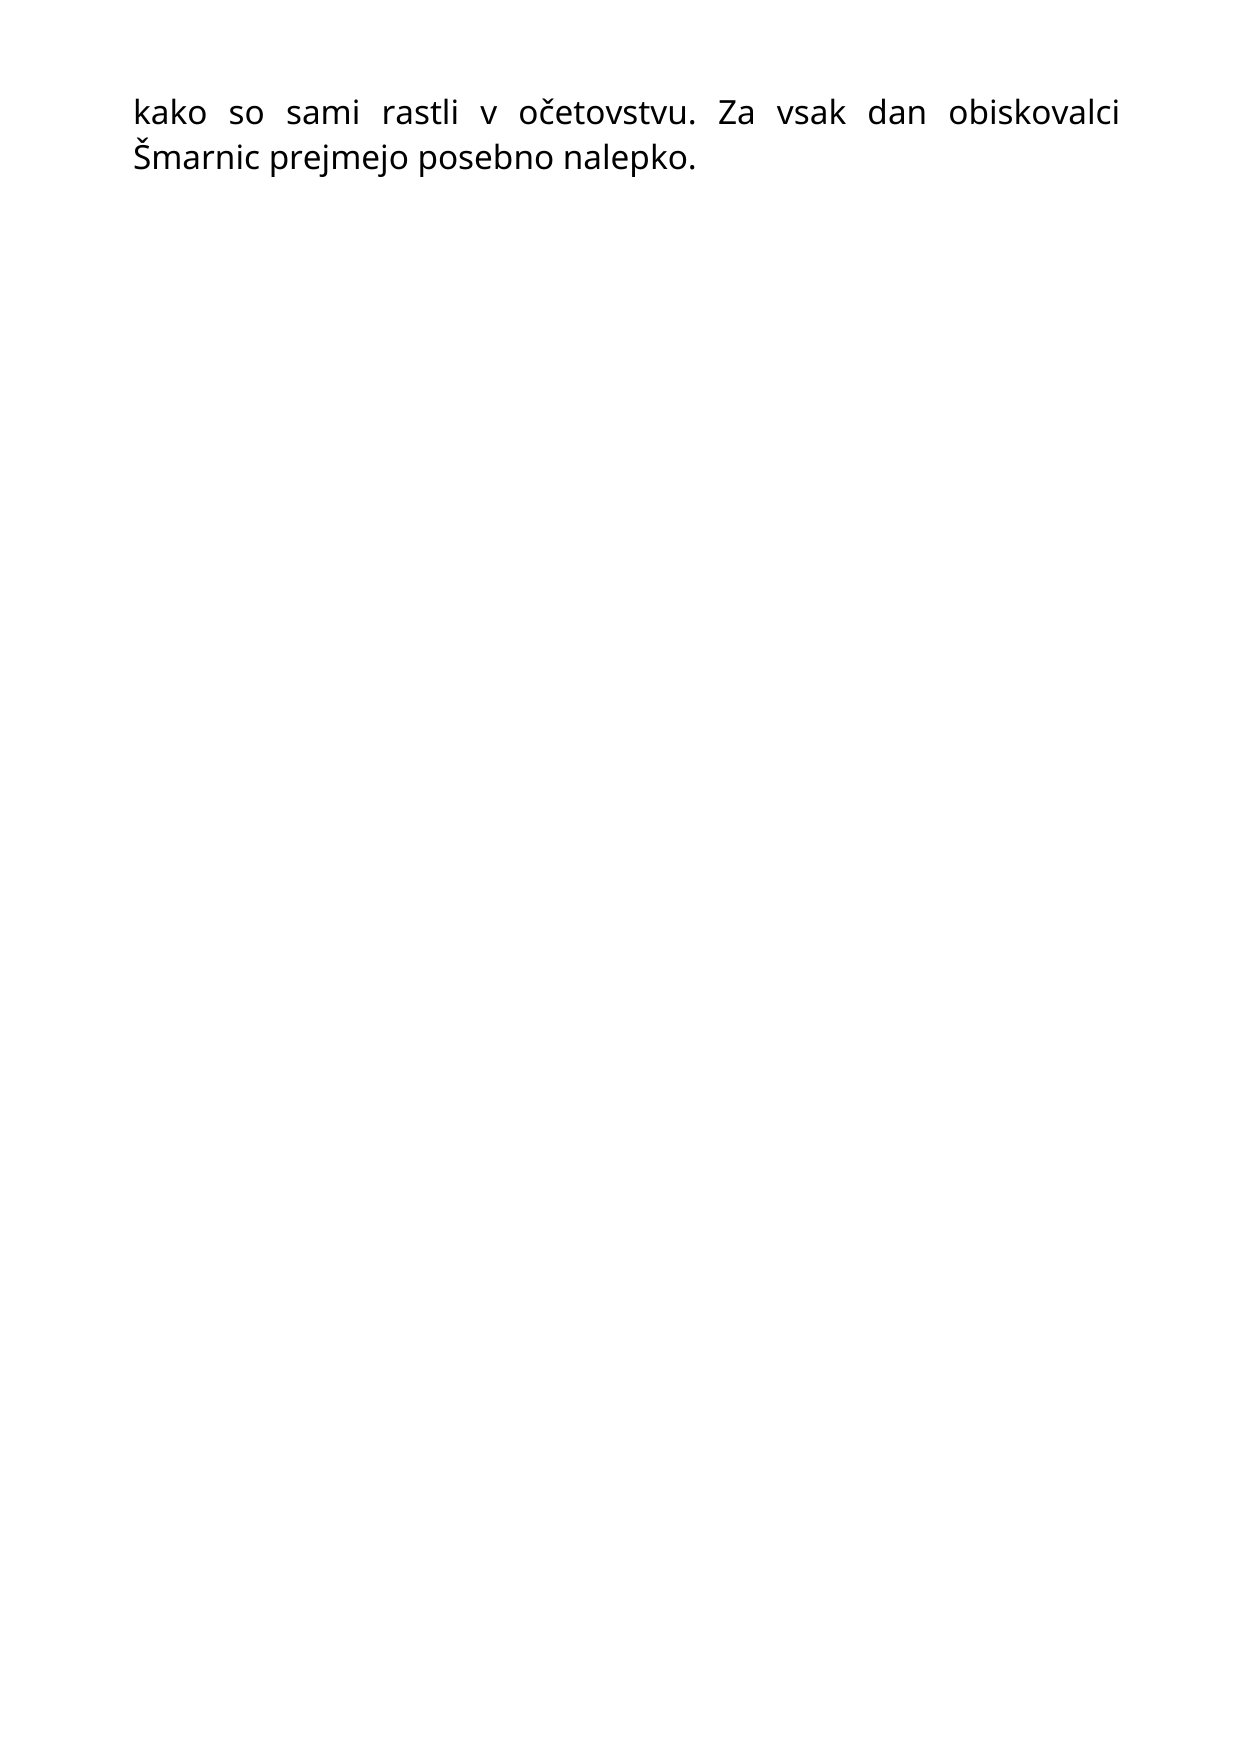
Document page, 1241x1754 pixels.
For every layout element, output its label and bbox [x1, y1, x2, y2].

text [133, 89, 1122, 179]
